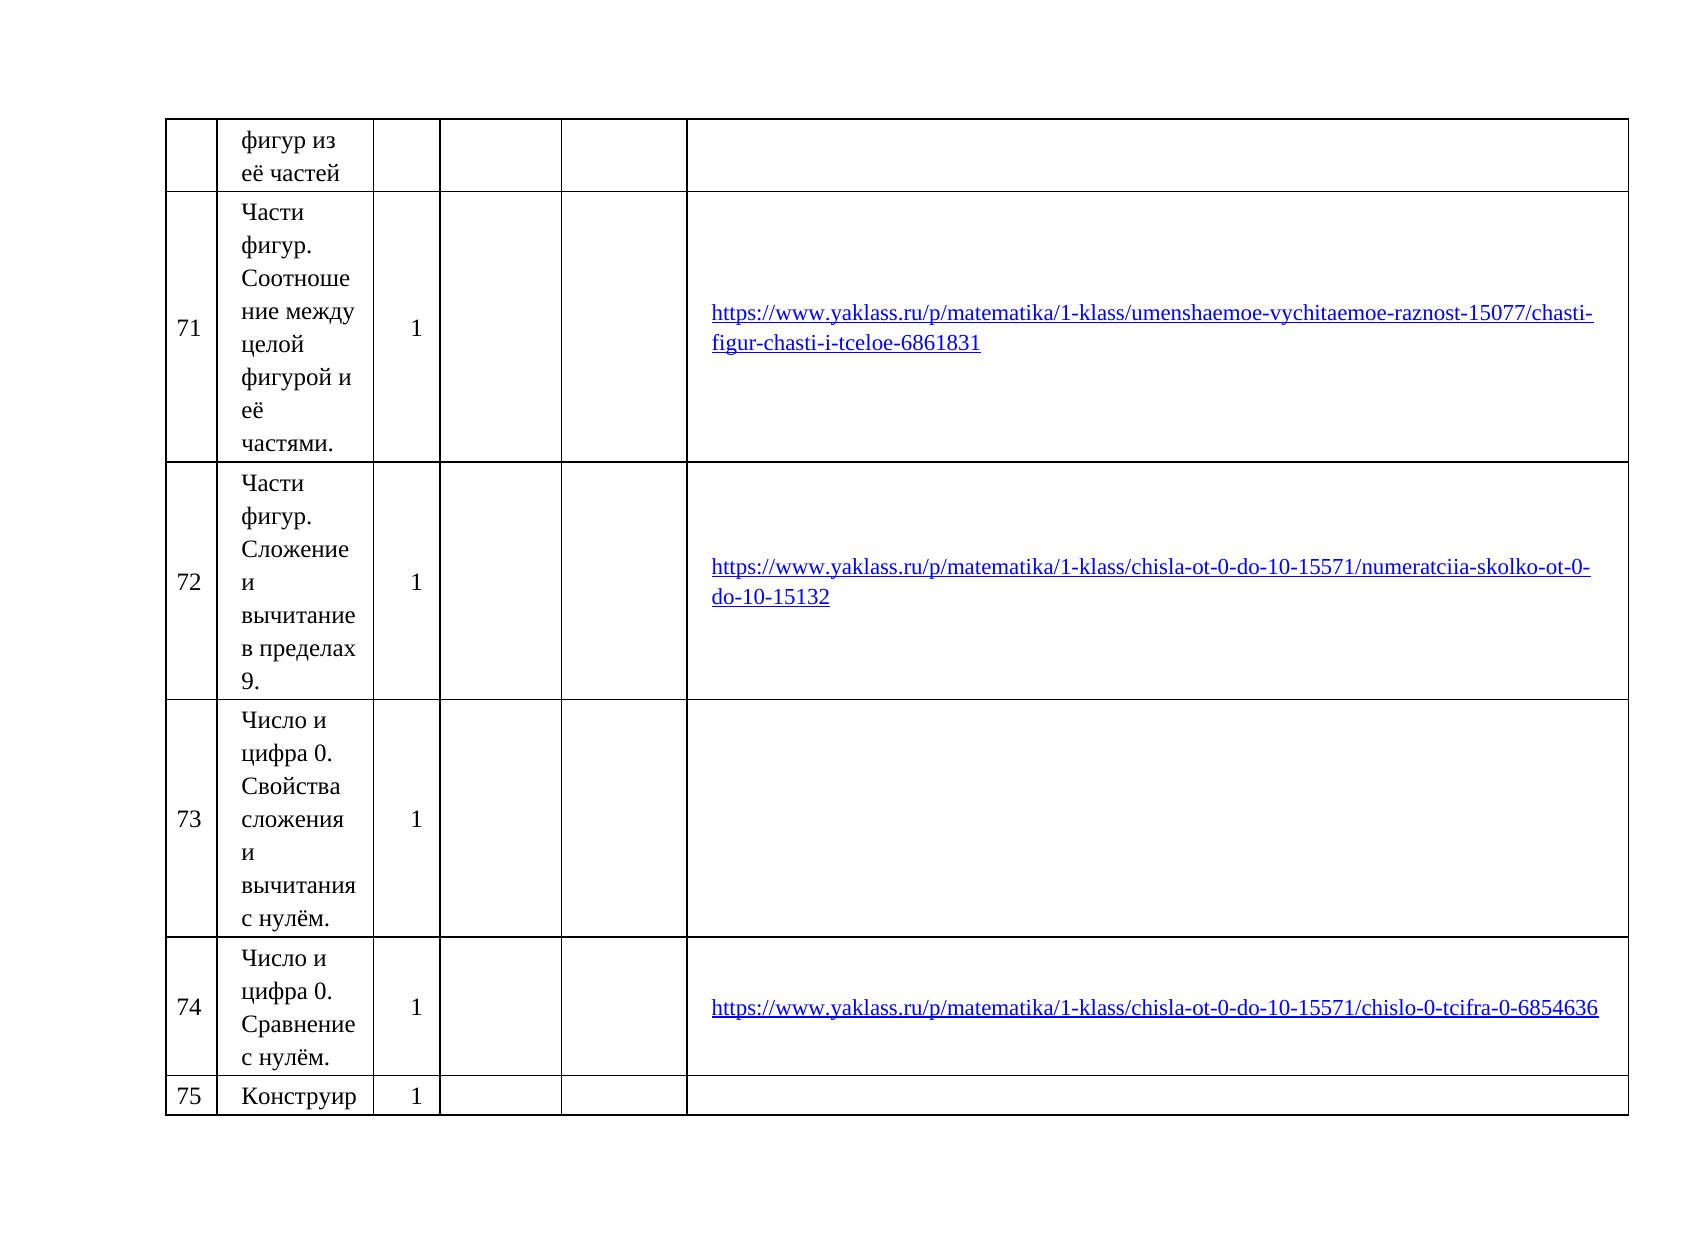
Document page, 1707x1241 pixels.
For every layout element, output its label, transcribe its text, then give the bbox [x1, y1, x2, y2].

table_cell [441, 120, 561, 191]
table_cell 75 [167, 1076, 216, 1114]
table_cell [562, 120, 686, 191]
table_cell 70 [167, 120, 216, 191]
table_cell https://www.yaklass.ru/p/matematika/1-klass/chisla-ot-0-do-10-15571/chislo-0-tcifra-0-6854636 [688, 938, 1628, 1074]
table_cell 1 [374, 120, 439, 191]
table_cell https://www.yaklass.ru/p/matematika/1-klass/umenshaemoe-vychitaemoe-raznost-15077/chasti-figur-chasti-i-tceloe-6861831 [688, 192, 1628, 461]
table_cell 1 [374, 192, 439, 461]
table_cell Число и цифра 0. Свойства сложения и вычитания с нулём. [218, 700, 373, 936]
table_cell 1 [374, 938, 439, 1074]
table_cell 73 [167, 700, 216, 936]
table_cell [562, 700, 686, 936]
table_cell 1 [374, 700, 439, 936]
table_cell [441, 1076, 561, 1114]
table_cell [218, 1076, 373, 1114]
table_cell 74 [167, 938, 216, 1074]
table_cell 71 [167, 192, 216, 461]
table_cell https://www.yaklass.ru/p/matematika/1-klass/chisla-ot-0-do-10-15571/numeratciia-skolko-ot-0-do-10-15132 [688, 463, 1628, 698]
table_cell [441, 700, 561, 936]
table_cell Части фигур. Соотношение между целой фигурой и её частями. [218, 192, 373, 461]
table_cell 72 [167, 463, 216, 698]
table_cell [441, 938, 561, 1074]
table_cell [562, 1076, 686, 1114]
table_cell [562, 938, 686, 1074]
table_cell 1 [374, 1076, 439, 1114]
table_cell [441, 463, 561, 698]
table_cell [562, 463, 686, 698]
table_cell 1 [374, 463, 439, 698]
table_cell [688, 120, 1628, 191]
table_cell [218, 120, 373, 191]
table_cell Число и цифра 0. Сравнение с нулём. [218, 938, 373, 1074]
table_cell [688, 700, 1628, 936]
table_cell Части фигур. Сложение и вычитание в пределах 9. [218, 463, 373, 698]
table_cell [688, 1076, 1628, 1114]
table_cell [562, 192, 686, 461]
table_cell [441, 192, 561, 461]
